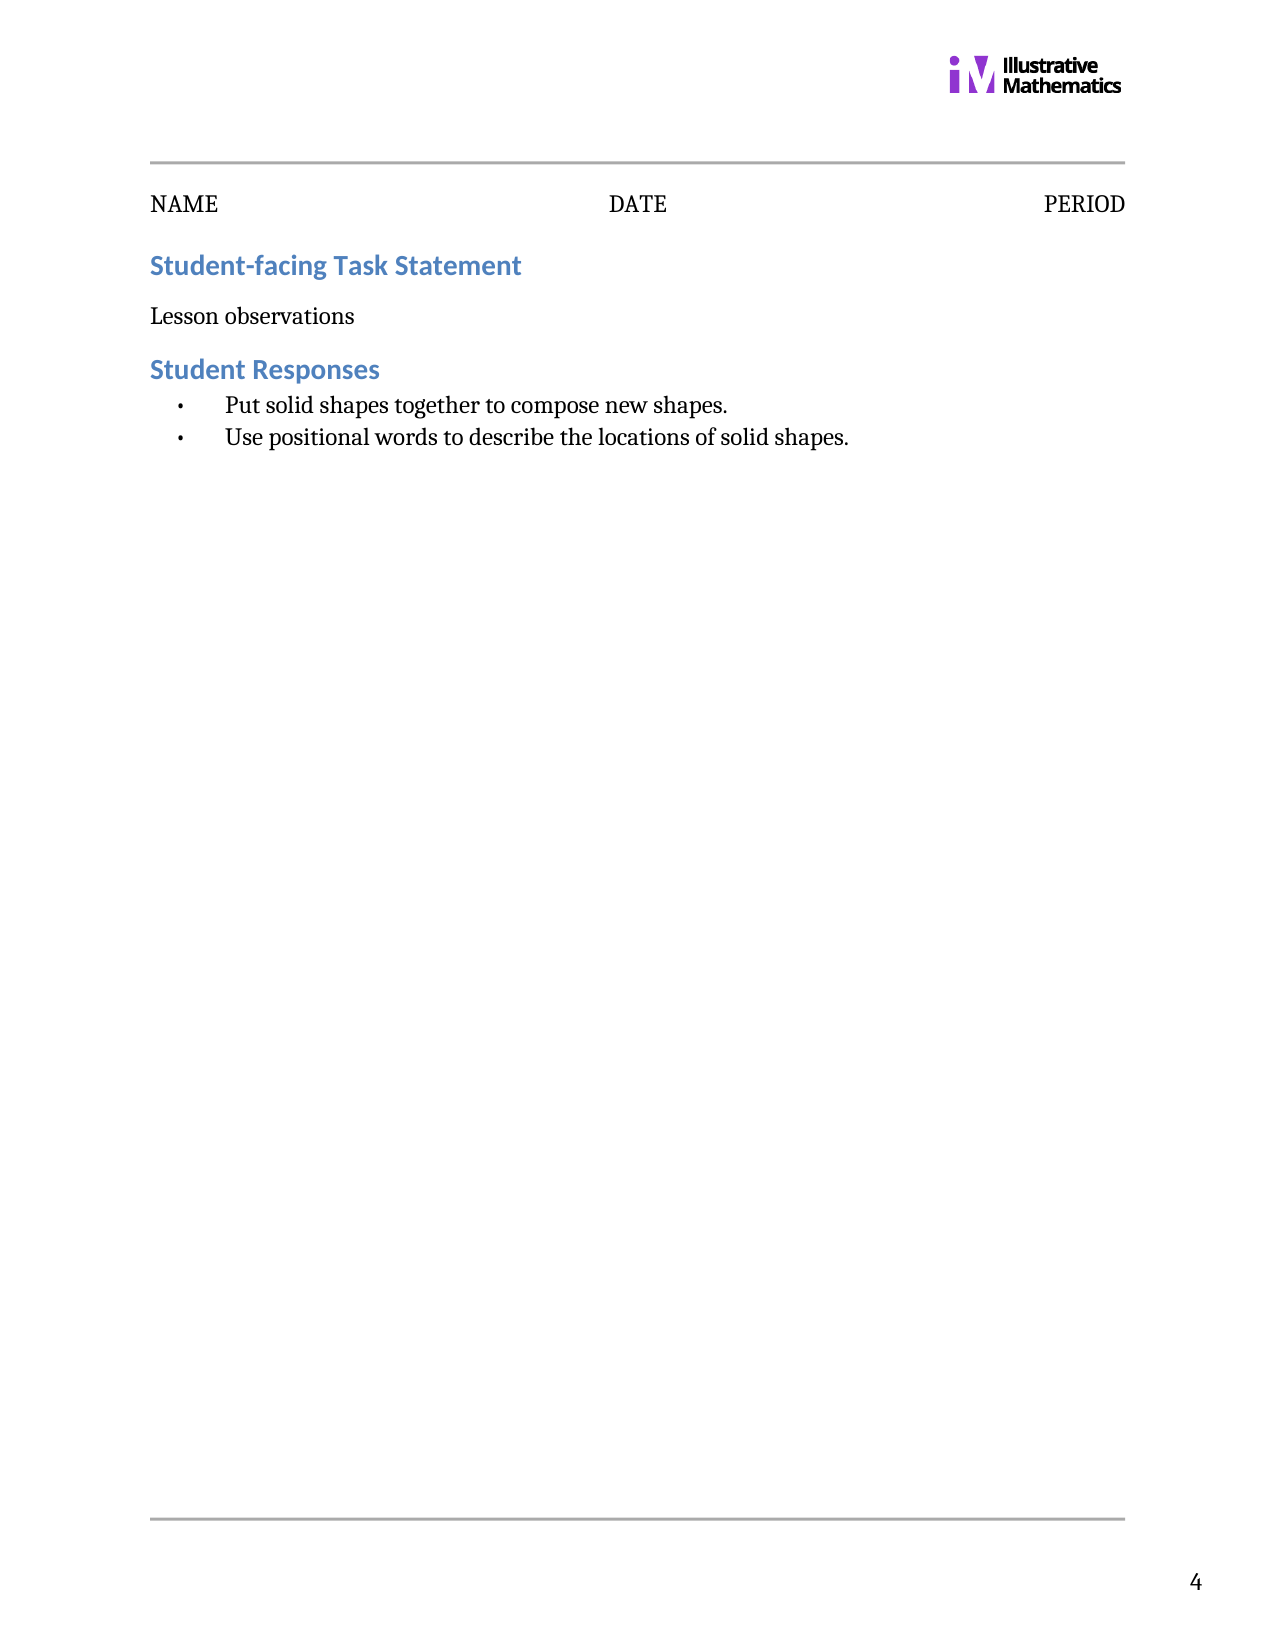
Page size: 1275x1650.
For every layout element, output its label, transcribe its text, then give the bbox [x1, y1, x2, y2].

list Put solid shapes together to compose new shapes. [175, 391, 1125, 419]
subtitle Student-facing Task Statement [150, 247, 1125, 283]
text Lesson observations [150, 302, 1125, 331]
picture [949, 55, 1121, 93]
list Use positional words to describe the locations of solid shapes. [175, 423, 1125, 452]
subtitle Student Responses [150, 351, 1125, 387]
